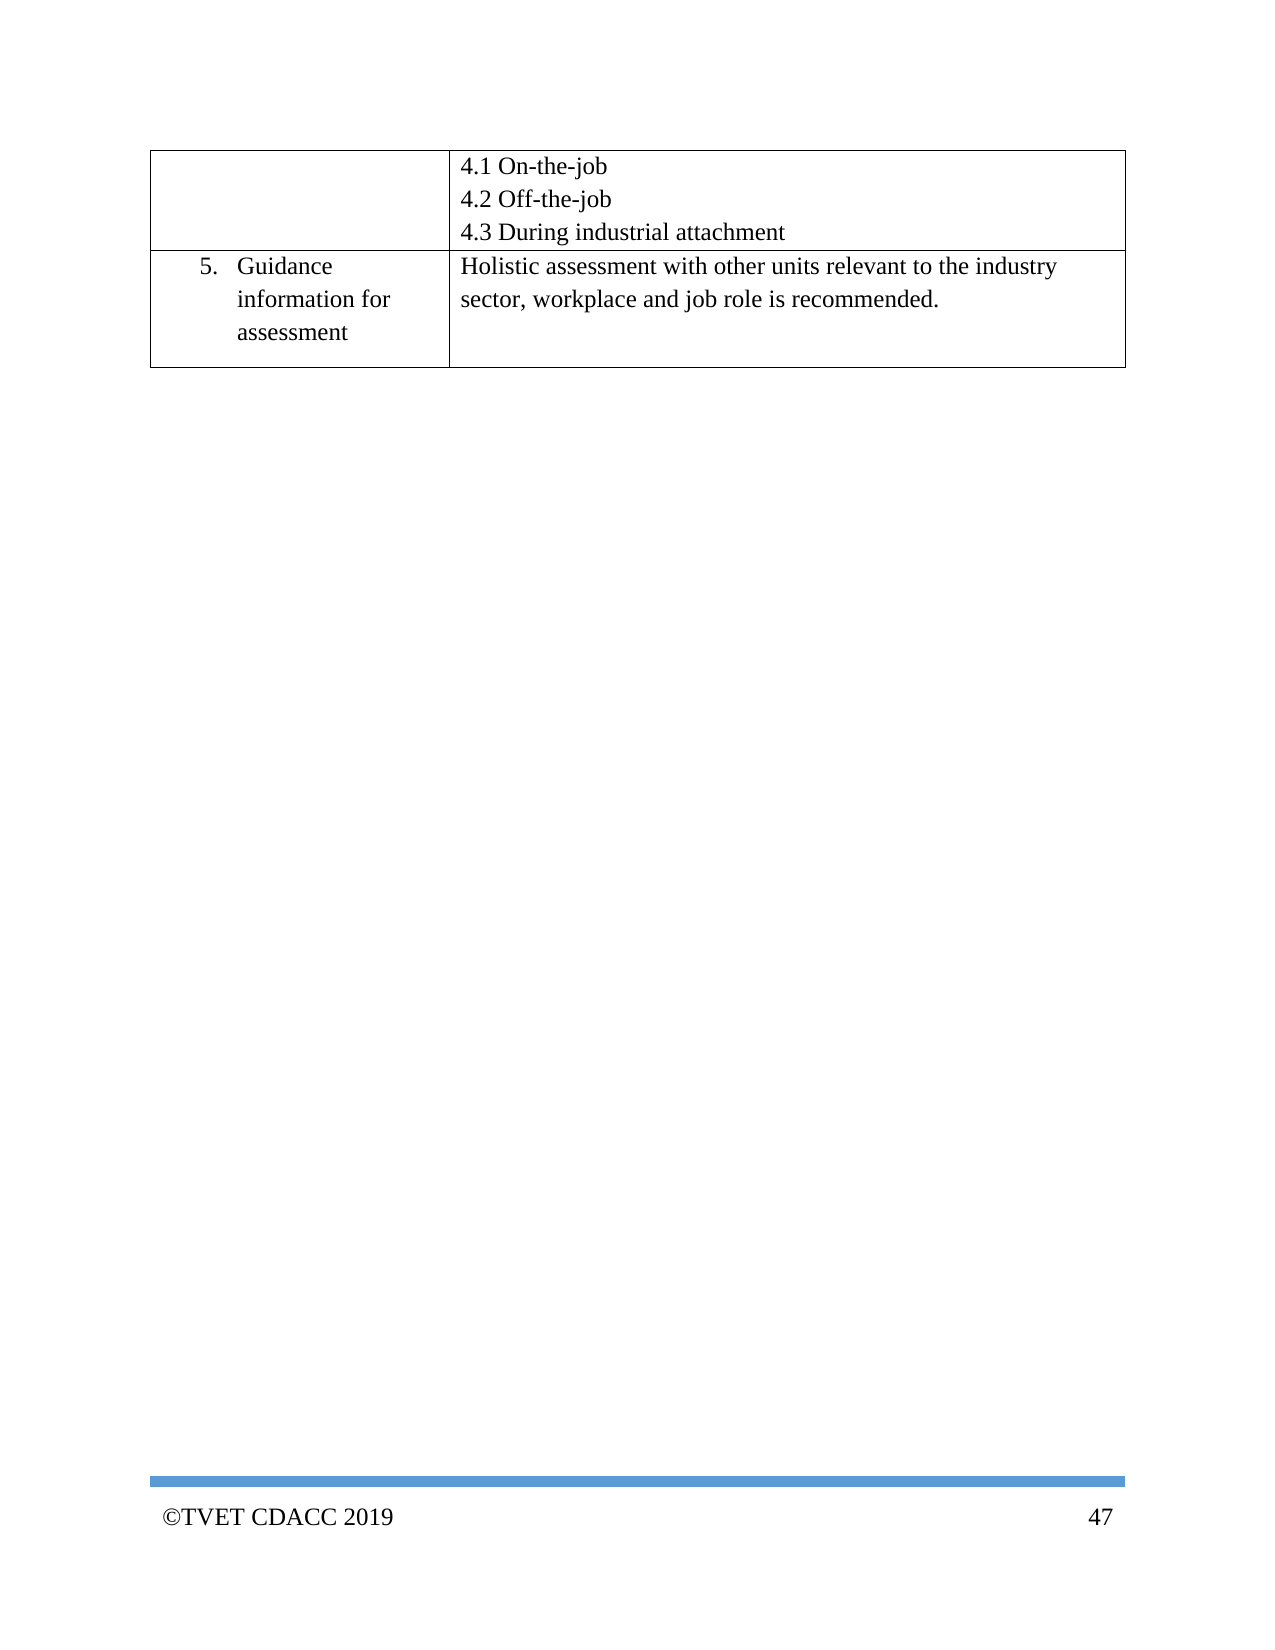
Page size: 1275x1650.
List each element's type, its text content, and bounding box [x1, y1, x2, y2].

table_cell Holistic assessment with other units relevant to the industry sector, workplace and job role is recommended. [450, 251, 1125, 367]
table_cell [450, 151, 1125, 250]
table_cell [151, 151, 449, 250]
table_cell Guidance information for assessment [151, 251, 449, 367]
